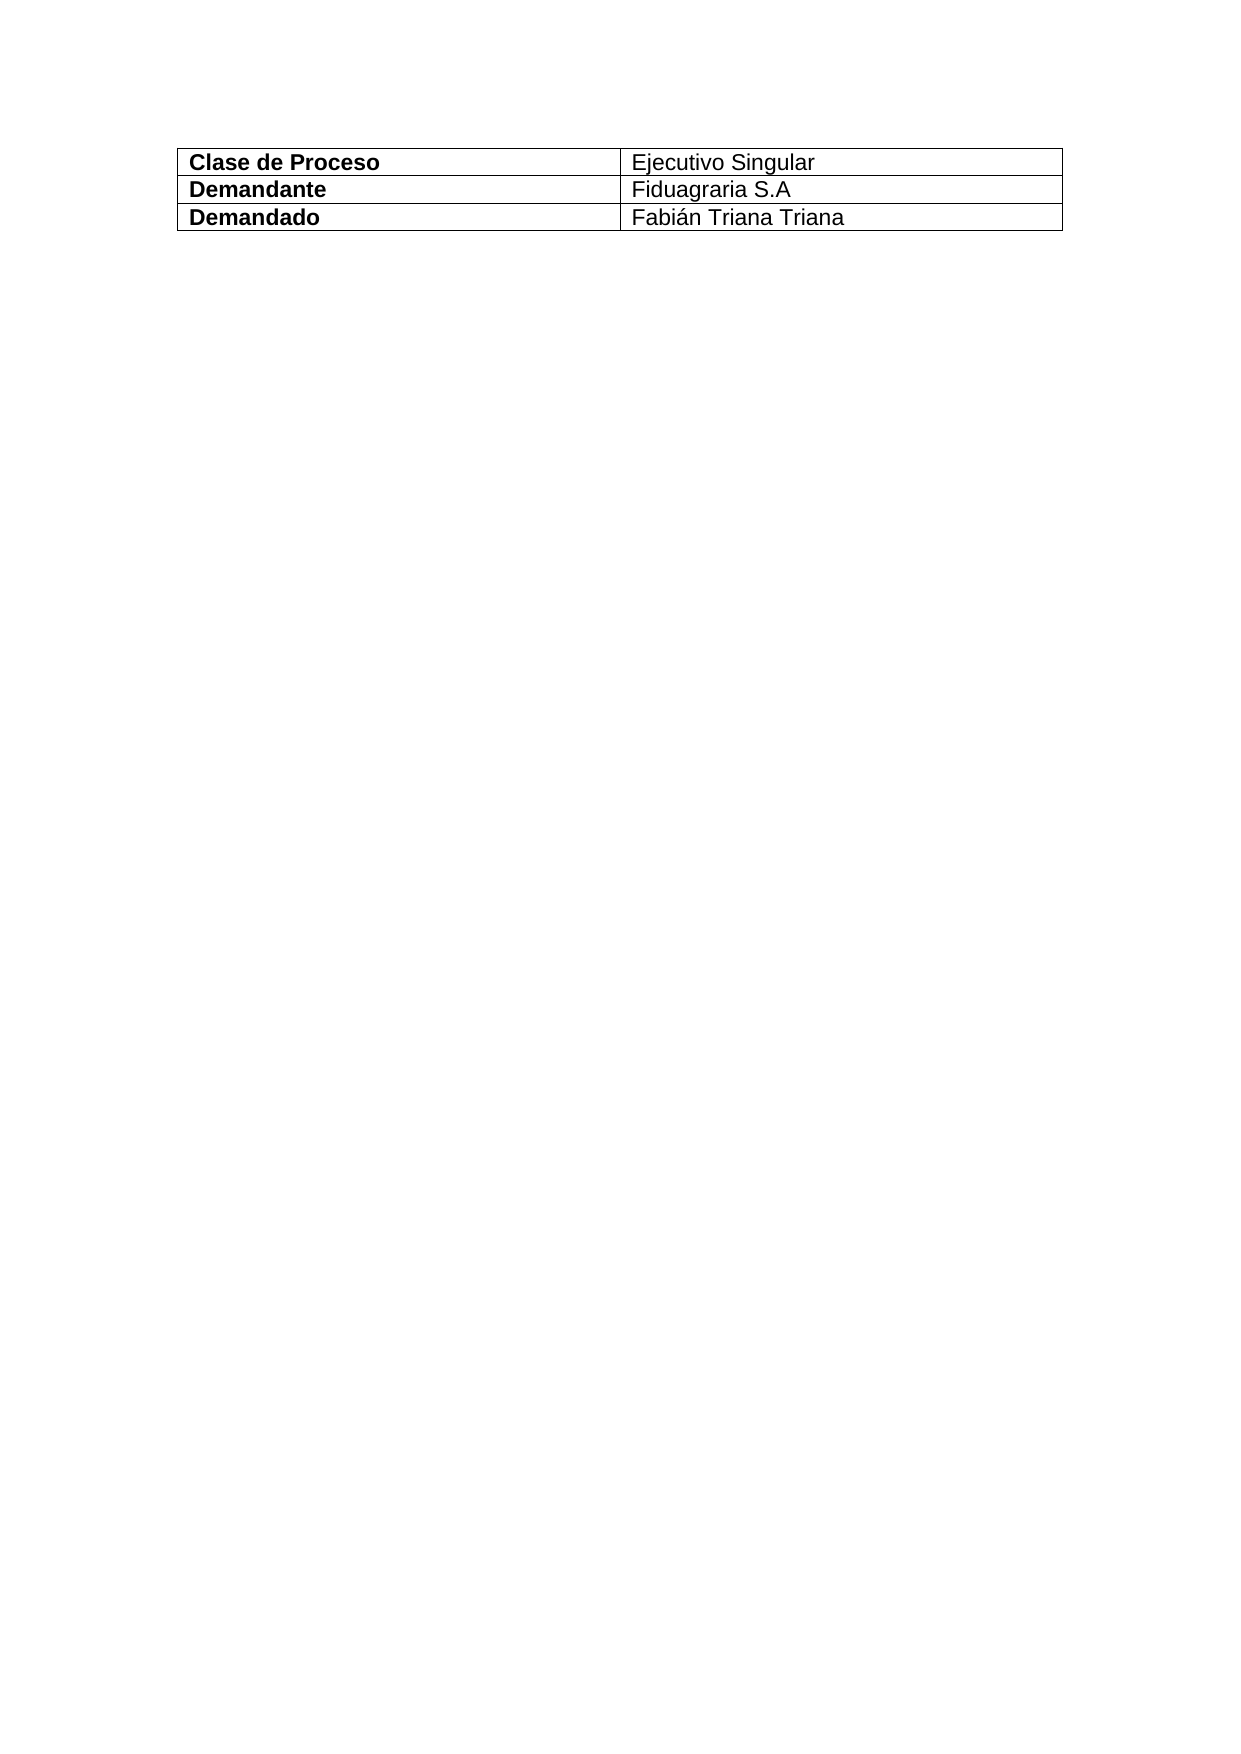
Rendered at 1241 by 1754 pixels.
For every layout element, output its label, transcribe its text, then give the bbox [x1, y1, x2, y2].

table_cell Fabián Triana Triana [621, 204, 1062, 230]
table_cell Demandante [178, 176, 620, 202]
table_cell Demandado [178, 204, 620, 230]
table_header Clase de Proceso [178, 149, 620, 175]
table_header Ejecutivo Singular [621, 149, 1062, 175]
table_cell Fiduagraria S.A [621, 176, 1062, 202]
